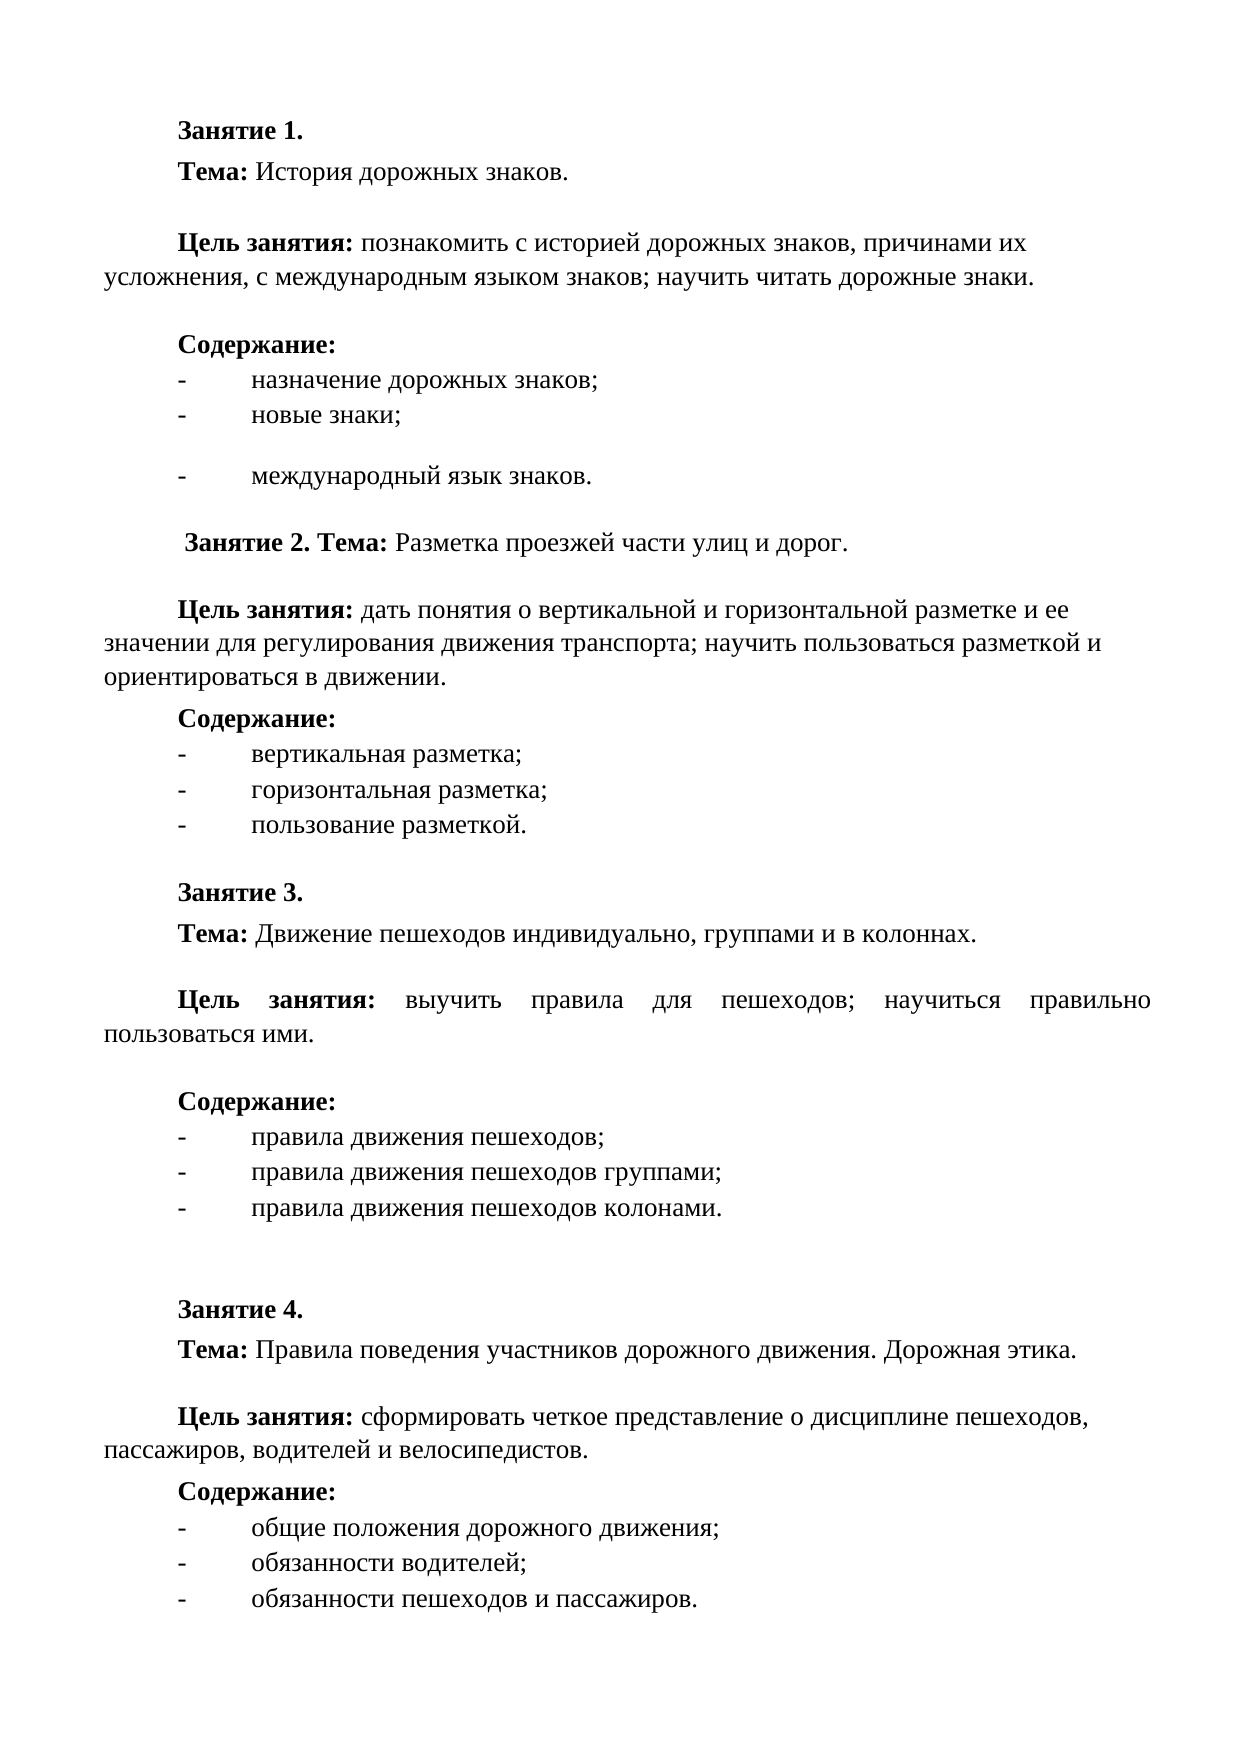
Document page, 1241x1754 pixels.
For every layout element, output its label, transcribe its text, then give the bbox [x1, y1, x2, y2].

list общие положения дорожного движения; [103, 1508, 1152, 1543]
text Тема: Правила поведения участников дорожного движения. Дорожная этика. [103, 1334, 1152, 1365]
list вертикальная разметка; [103, 734, 1152, 770]
list новые знаки; [103, 396, 1152, 431]
list назначение дорожных знаков; [103, 360, 1152, 395]
text Содержание: [103, 1082, 1152, 1117]
list международный язык знаков. [103, 431, 1152, 498]
text Содержание: [103, 699, 1152, 734]
list обязанности пешеходов и пассажиров. [103, 1579, 1152, 1614]
list правила движения пешеходов группами; [103, 1152, 1152, 1187]
text Занятие 2. Тема: Разметка проезжей части улиц и дорог. [177, 498, 1152, 565]
text Содержание: [103, 325, 1152, 360]
list обязанности водителей; [103, 1543, 1152, 1579]
text Занятие 4. [103, 1293, 1152, 1324]
text Занятие 3. [103, 877, 1152, 908]
text Цель занятия: сформировать четкое представление о дисциплине пешеходов, пассажиров, водителей и велосипедистов. [103, 1398, 1152, 1465]
text Цель занятия: дать понятия о вертикальной и горизонтальной разметке и ее значении для регулирования движения транспорта; научить пользоваться разметкой и ориентироваться в движении. [103, 591, 1152, 692]
list пользование разметкой. [103, 806, 1152, 841]
text Цель занятия: познакомить с историей дорожных знаков, причинами их усложнения, с международным языком знаков; научить читать дорожные знаки. [103, 225, 1152, 292]
text Занятие 1. [103, 114, 1152, 145]
text Цель занятия: выучить правила для пешеходов; научиться правильно пользоваться ими. [103, 982, 1152, 1049]
text Тема: Движение пешеходов индивидуально, группами и в колоннах. [103, 917, 1152, 948]
text Содержание: [103, 1472, 1152, 1508]
list правила движения пешеходов колонами. [103, 1188, 1152, 1223]
list правила движения пешеходов; [103, 1117, 1152, 1152]
text Тема: История дорожных знаков. [103, 155, 1152, 186]
list горизонтальная разметка; [103, 770, 1152, 806]
